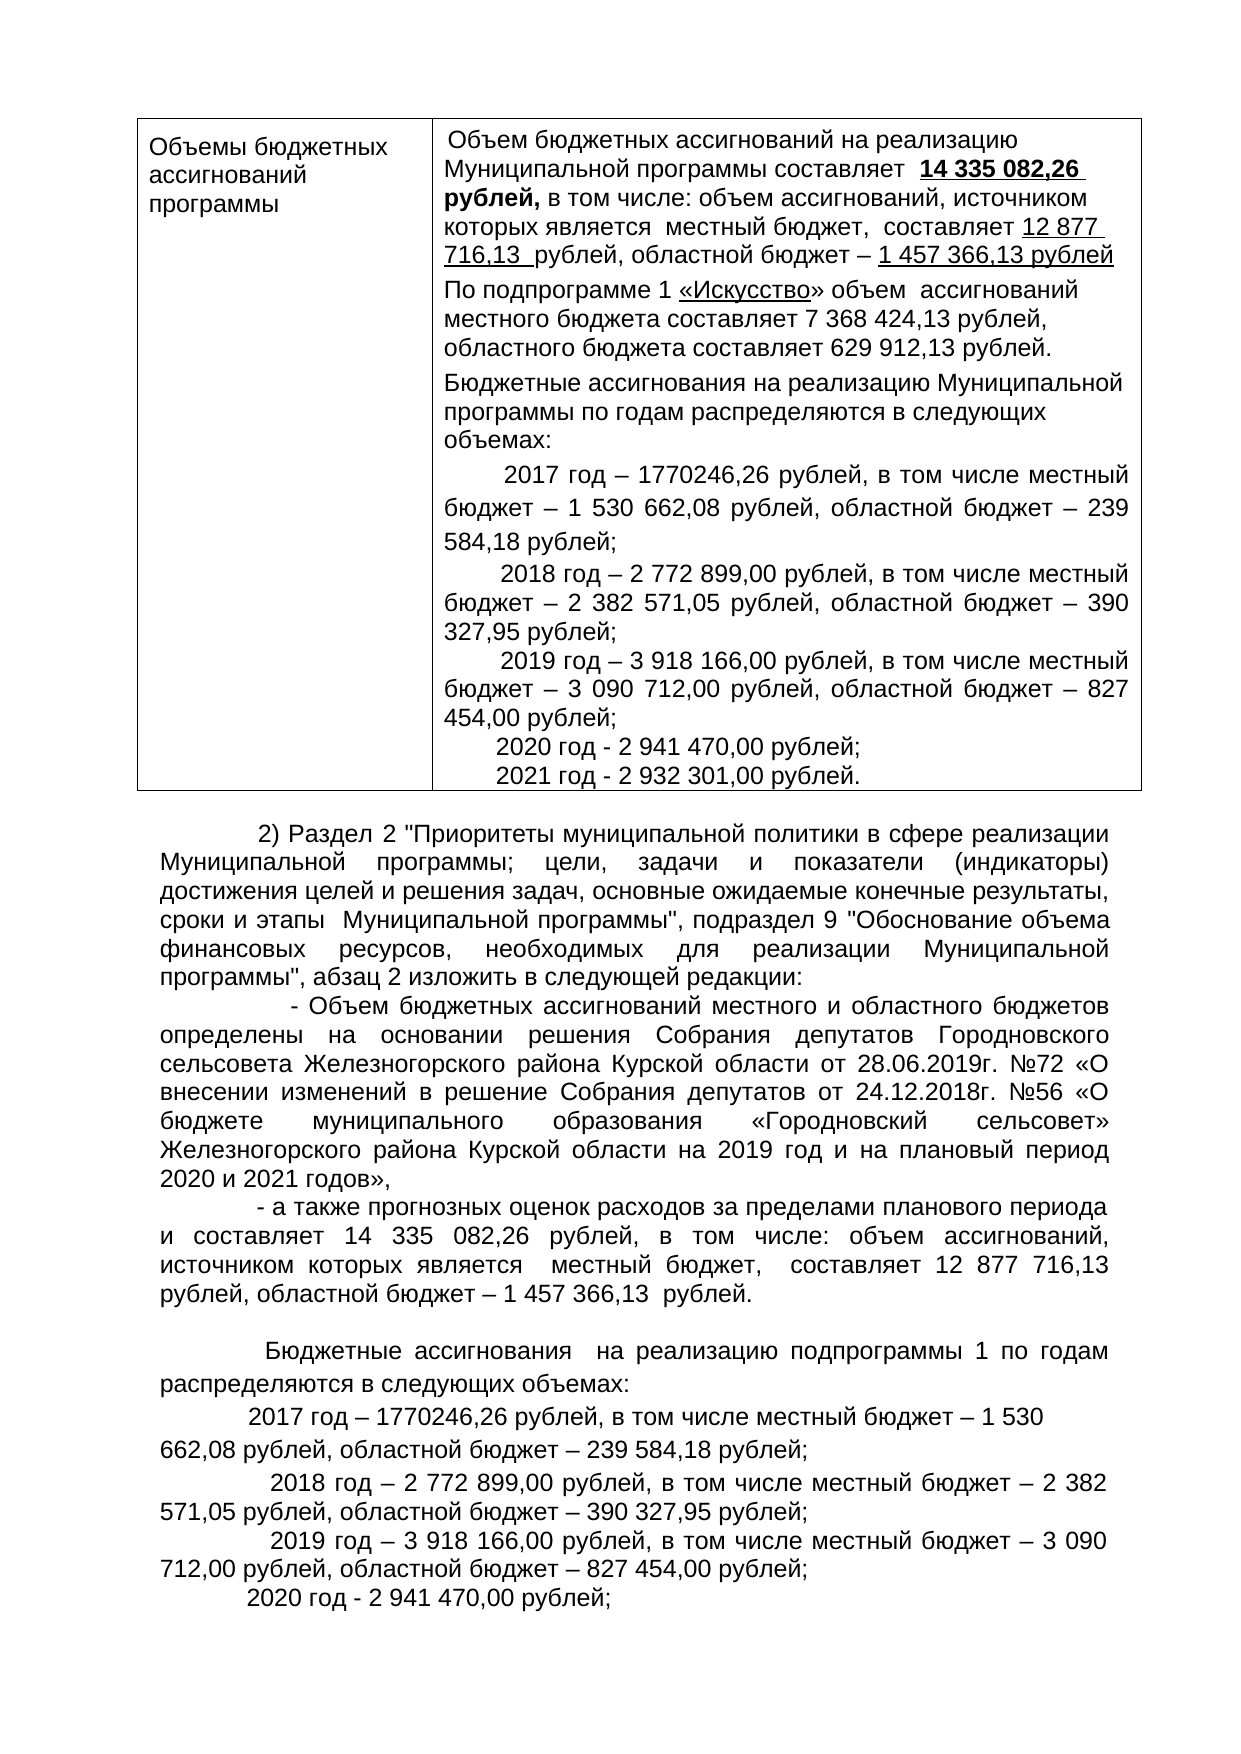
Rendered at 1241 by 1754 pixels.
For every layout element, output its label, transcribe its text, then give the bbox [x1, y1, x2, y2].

text 2018 год – 2 772 899,00 рублей, в том числе местный бюджет – 2 382 571,05 рублей, областной бюджет – 390 327,95 рублей; [159, 1468, 1110, 1526]
text 2020 год - 2 941 470,00 рублей; [159, 1583, 1110, 1612]
table_header Объемы бюджетных ассигнований программы [138, 119, 432, 789]
table_header Объем бюджетных ассигнований на реализацию Муниципальной программы составляет 14 335 082,26 рублей, в том числе: объем ассигнований, источником которых является местный бюджет, составляет 12 877 716,13 рублей, областной бюджет – 1 457 366,13 рублей По подпрограмме 1 «Искусство» объем ассигнований местного бюджета составляет 7 368 424,13 рублей, областного бюджета составляет 629 912,13 рублей. Бюджетные ассигнования на реализацию Муниципальной программы по годам распределяются в следующих объемах: 2017 год – 1770246,26 рублей, в том числе местный бюджет – 1 530 662,08 рублей, областной бюджет – 239 584,18 рублей; 2018 год – 2 772 899,00 рублей, в том числе местный бюджет – 2 382 571,05 рублей, областной бюджет – 390 327,95 рублей; 2019 год – 3 918 166,00 рублей, в том числе местный бюджет – 3 090 712,00 рублей, областной бюджет – 827 454,00 рублей; 2020 год - 2 941 470,00 рублей; 2021 год - 2 932 301,00 рублей. [433, 119, 1141, 789]
text 2017 год – 1770246,26 рублей, в том числе местный бюджет – 1 530 662,08 рублей, областной бюджет – 239 584,18 рублей; [159, 1402, 1110, 1464]
text 2019 год – 3 918 166,00 рублей, в том числе местный бюджет – 3 090 712,00 рублей, областной бюджет – 827 454,00 рублей; [159, 1526, 1110, 1583]
text - Объем бюджетных ассигнований местного и областного бюджетов определены на основании решения Собрания депутатов Городновского сельсовета Железногорского района Курской области от 28.06.2019г. №72 «О внесении изменений в решение Собрания депутатов от 24.12.2018г. №56 «О бюджете муниципального образования «Городновский сельсовет» Железногорского района Курской области на 2019 год и на плановый период 2020 и 2021 годов», [159, 991, 1110, 1192]
text - а также прогнозных оценок расходов за пределами планового периода и составляет 14 335 082,26 рублей, в том числе: объем ассигнований, источником которых является местный бюджет, составляет 12 877 716,13 рублей, областной бюджет – 1 457 366,13 рублей. [159, 1192, 1110, 1307]
text 2) Раздел 2 "Приоритеты муниципальной политики в сфере реализации Муниципальной программы; цели, задачи и показатели (индикаторы) достижения целей и решения задач, основные ожидаемые конечные результаты, сроки и этапы Муниципальной программы", подраздел 9 "Обоснование объема финансовых ресурсов, необходимых для реализации Муниципальной программы", абзац 2 изложить в следующей редакции: [159, 818, 1110, 991]
text Бюджетные ассигнования на реализацию подпрограммы 1 по годам распределяются в следующих объемах: [159, 1336, 1110, 1398]
